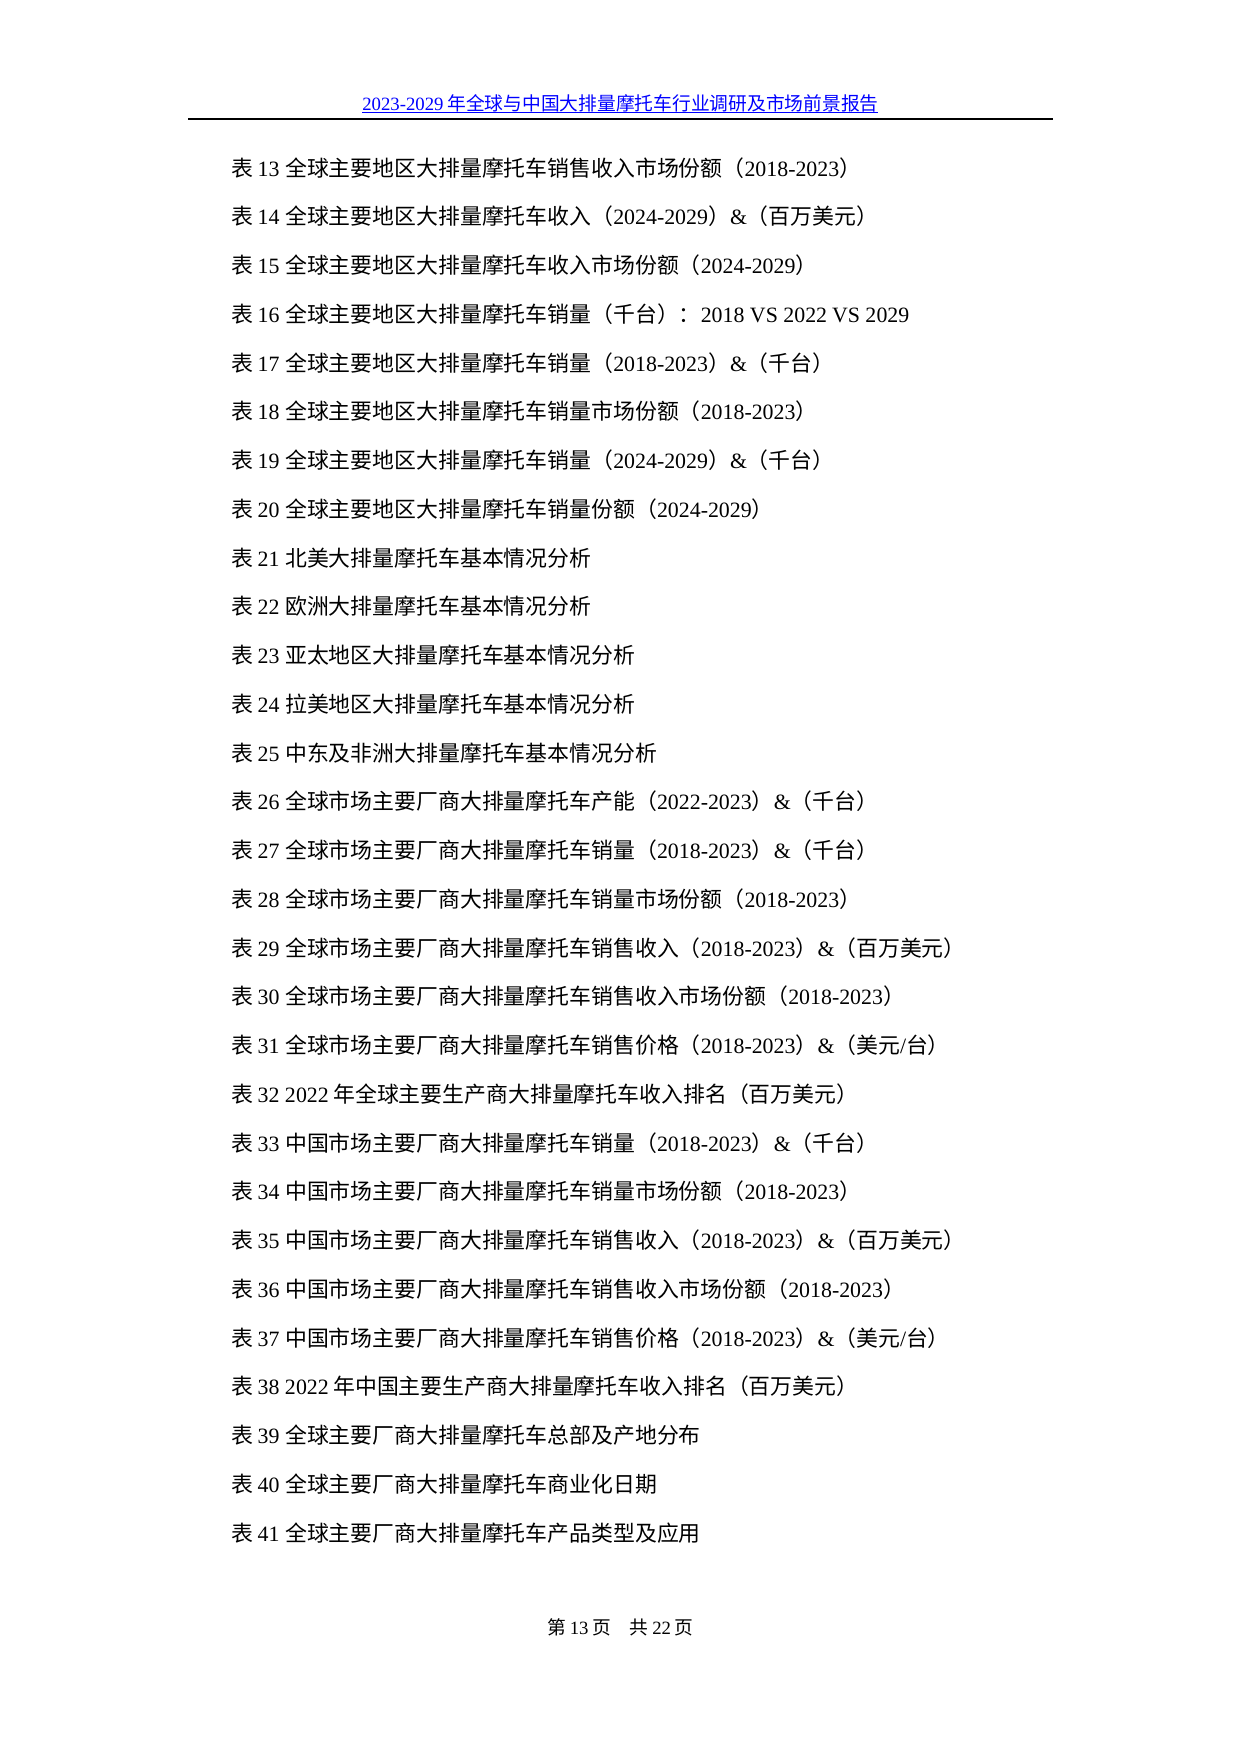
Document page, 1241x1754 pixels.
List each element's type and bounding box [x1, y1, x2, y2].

text [187, 150, 1053, 1548]
